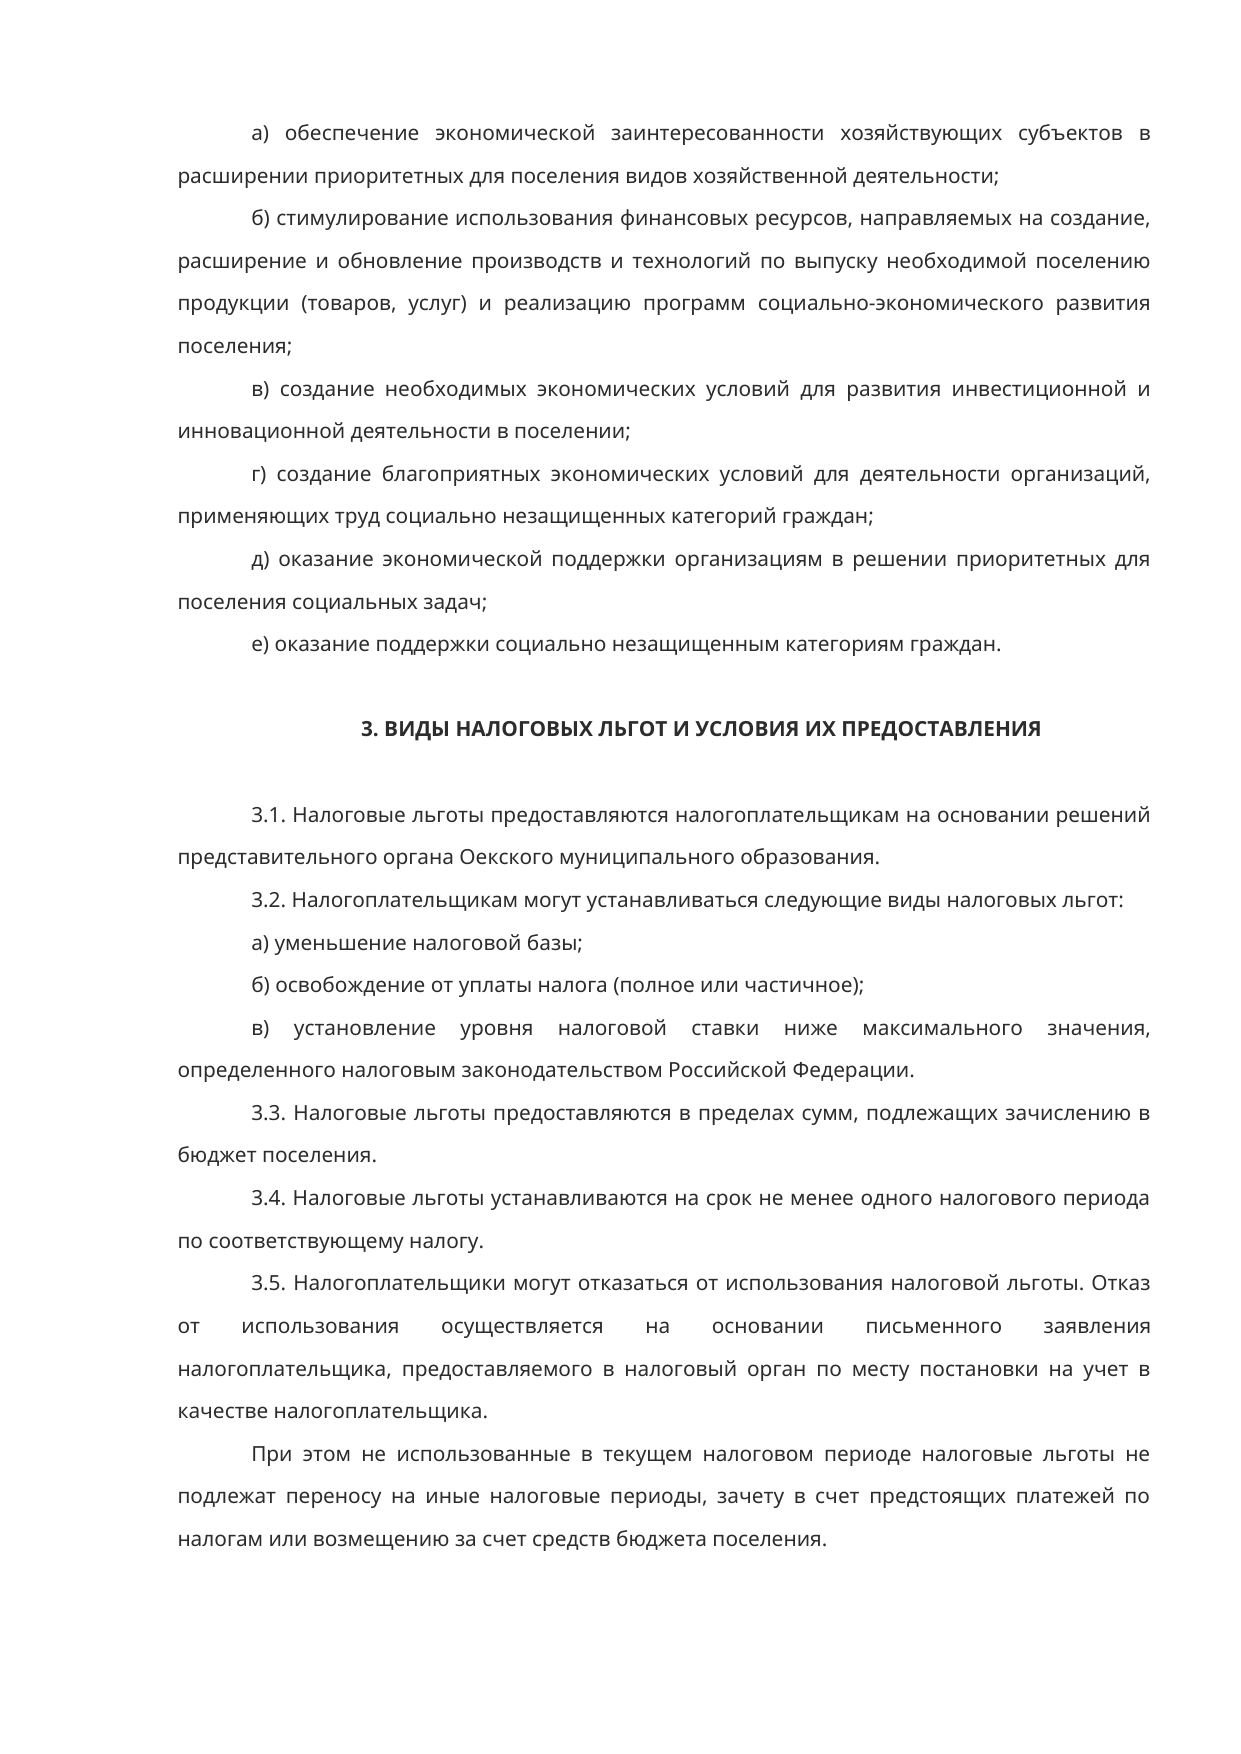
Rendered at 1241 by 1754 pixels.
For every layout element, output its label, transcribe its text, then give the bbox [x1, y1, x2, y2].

text 3. ВИДЫ НАЛОГОВЫХ ЛЬГОТ И УСЛОВИЯ ИХ ПРЕДОСТАВЛЕНИЯ [177, 714, 1152, 743]
text а) обеспечение экономической заинтересованности хозяйствующих субъектов в расширении приоритетных для поселения видов хозяйственной деятельности; [177, 118, 1152, 189]
text в) установление уровня налоговой ставки ниже максимального значения, определенного налоговым законодательством Российской Федерации. [177, 1013, 1152, 1084]
text б) стимулирование использования финансовых ресурсов, направляемых на создание, расширение и обновление производств и технологий по выпуску необходимой поселению продукции (товаров, услуг) и реализацию программ социально-экономического развития поселения; [177, 203, 1152, 359]
text б) освобождение от уплаты налога (полное или частичное); [177, 970, 1152, 999]
text 3.3. Налоговые льготы предоставляются в пределах сумм, подлежащих зачислению в бюджет поселения. [177, 1098, 1152, 1169]
text а) уменьшение налоговой базы; [177, 928, 1152, 956]
text При этом не использованные в текущем налоговом периоде налоговые льготы не подлежат переносу на иные налоговые периоды, зачету в счет предстоящих платежей по налогам или возмещению за счет средств бюджета поселения. [177, 1439, 1152, 1552]
text е) оказание поддержки социально незащищенным категориям граждан. [177, 629, 1152, 658]
text г) создание благоприятных экономических условий для деятельности организаций, применяющих труд социально незащищенных категорий граждан; [177, 459, 1152, 530]
text в) создание необходимых экономических условий для развития инвестиционной и инновационной деятельности в поселении; [177, 374, 1152, 445]
text 3.5. Налогоплательщики могут отказаться от использования налоговой льготы. Отказ от использования осуществляется на основании письменного заявления налогоплательщика, предоставляемого в налоговый орган по месту постановки на учет в качестве налогоплательщика. [177, 1268, 1152, 1425]
text 3.1. Налоговые льготы предоставляются налогоплательщикам на основании решений представительного органа Оекского муниципального образования. [177, 800, 1152, 871]
text д) оказание экономической поддержки организациям в решении приоритетных для поселения социальных задач; [177, 544, 1152, 615]
text 3.4. Налоговые льготы устанавливаются на срок не менее одного налогового периода по соответствующему налогу. [177, 1183, 1152, 1254]
text 3.2. Налогоплательщикам могут устанавливаться следующие виды налоговых льгот: [177, 885, 1152, 913]
